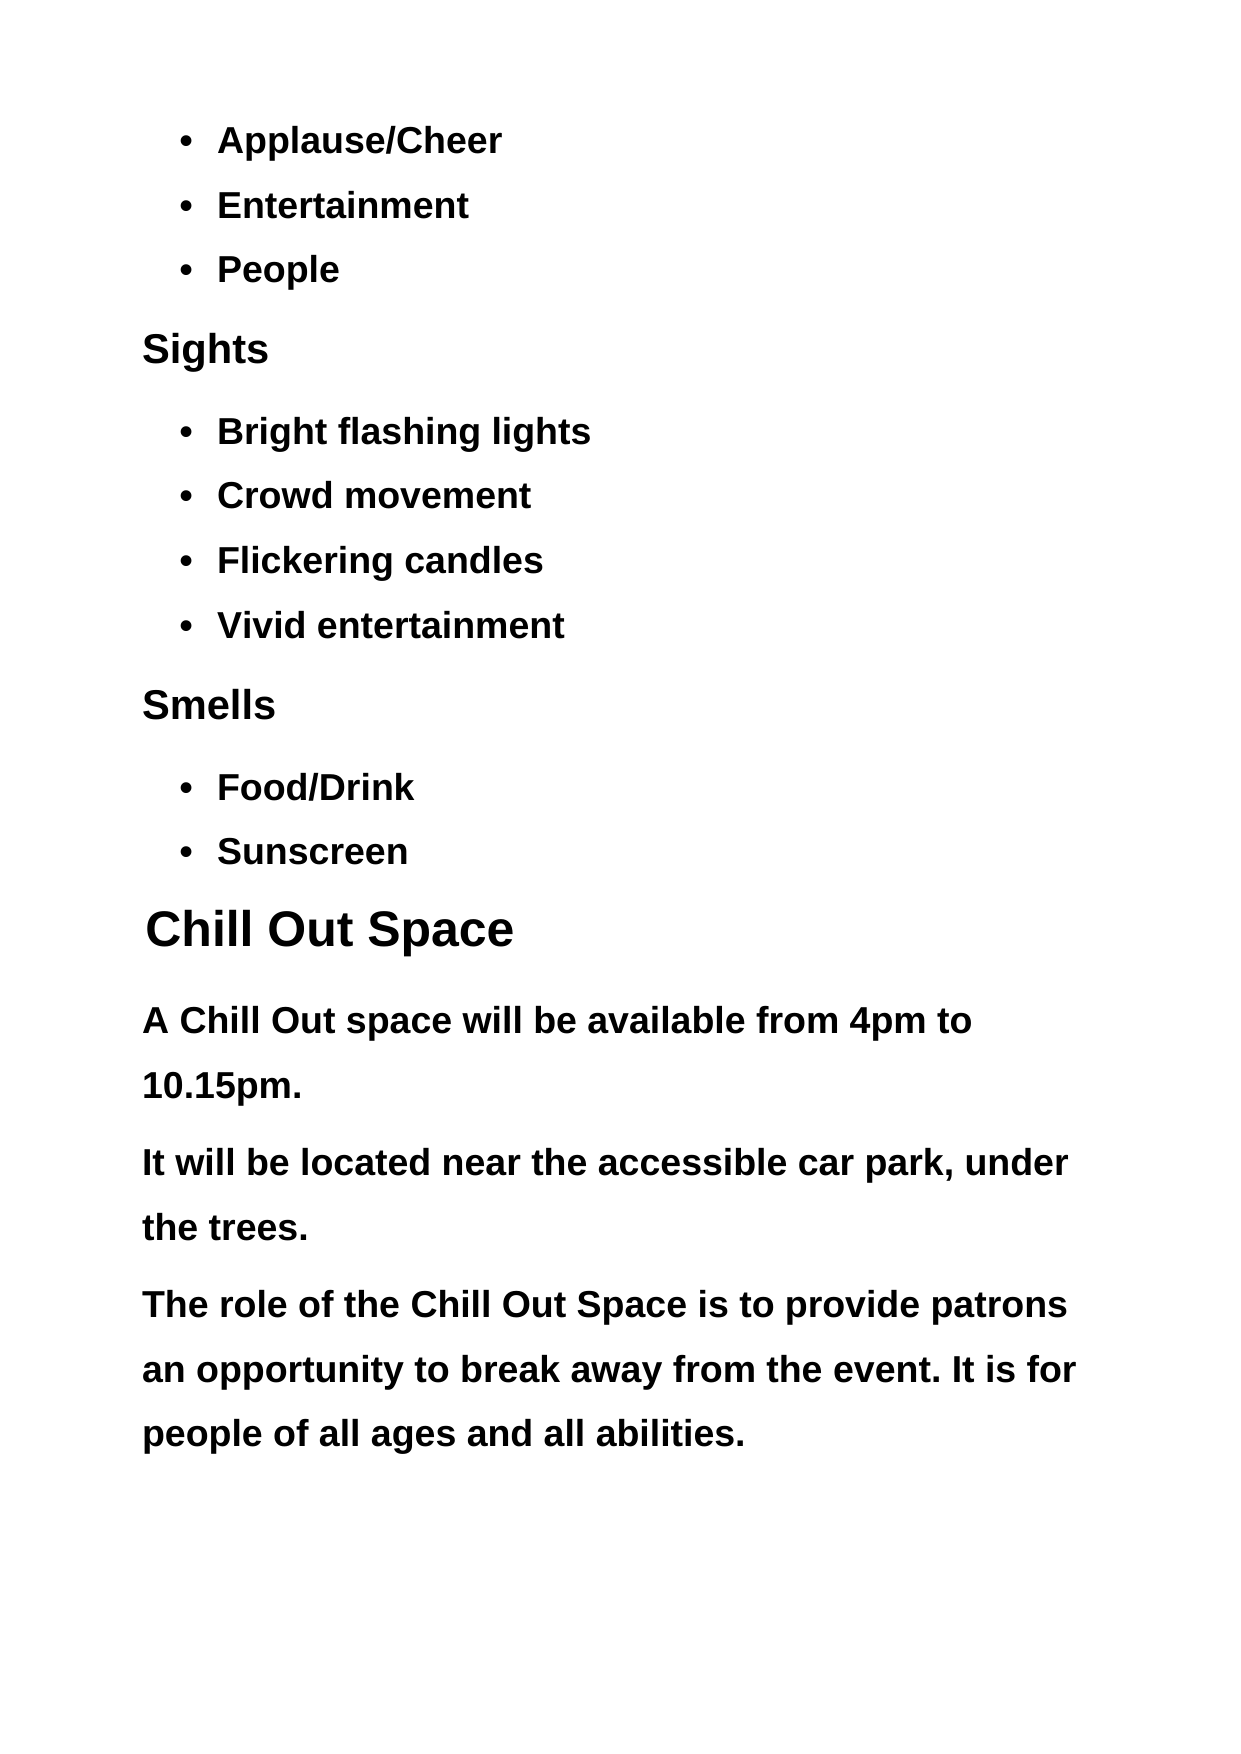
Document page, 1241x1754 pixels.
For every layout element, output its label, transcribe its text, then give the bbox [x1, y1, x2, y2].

list Vivid entertainment [179, 603, 1098, 646]
subtitle Chill Out Space [142, 900, 1098, 957]
list People [179, 247, 1098, 291]
subtitle Sights [142, 325, 1098, 373]
list Applause/Cheer [179, 118, 1098, 161]
list Sunscreen [179, 829, 1098, 872]
text The role of the Chill Out Space is to provide patrons an opportunity to break away from the event. It is for people of all ages and all abilities. [142, 1282, 1098, 1455]
list Entertainment [179, 183, 1098, 226]
text A Chill Out space will be available from 4pm to 10.15pm. [142, 998, 1098, 1106]
subtitle Smells [142, 680, 1098, 728]
list Crowd movement [179, 474, 1098, 517]
list Flickering candles [179, 538, 1098, 582]
list Food/Drink [179, 765, 1098, 808]
text It will be located near the accessible car park, under the trees. [142, 1140, 1098, 1248]
list Bright flashing lights [179, 409, 1098, 452]
